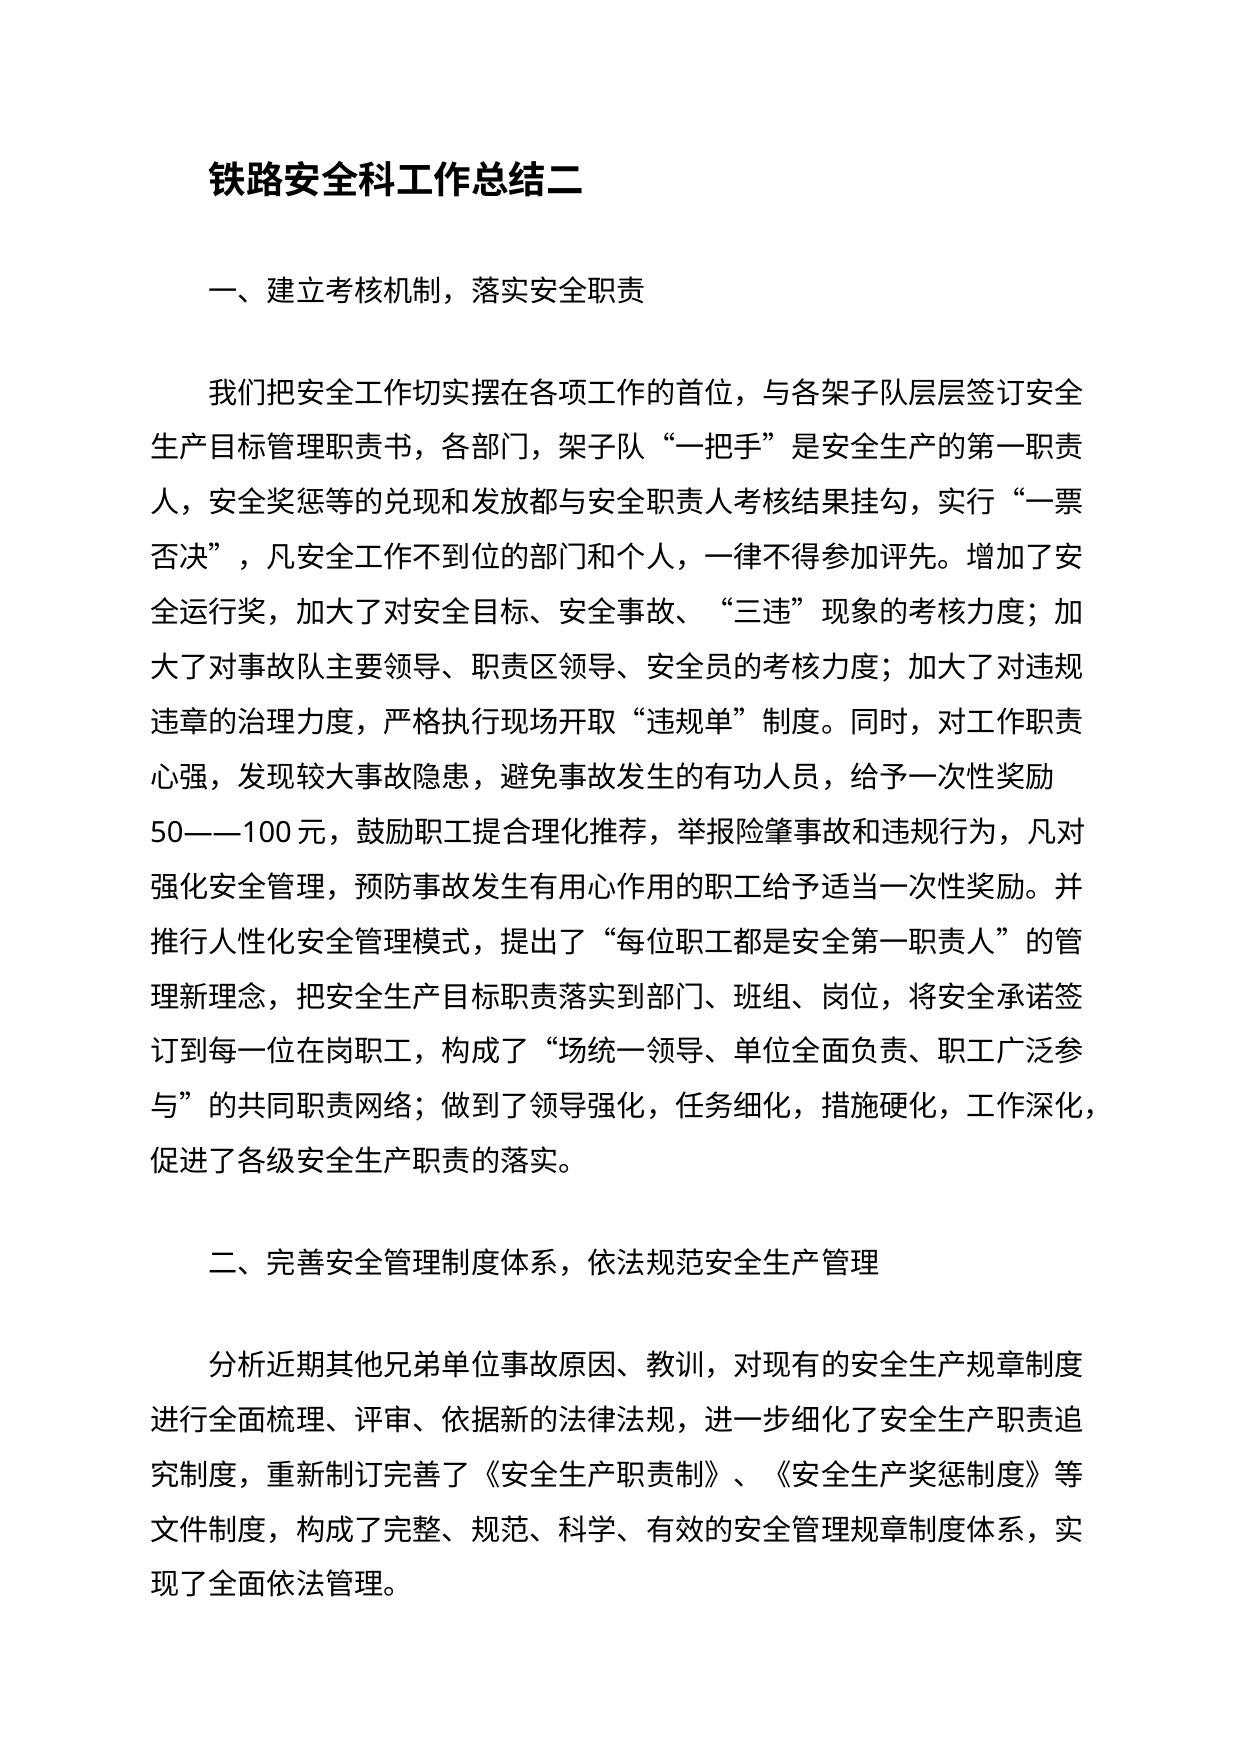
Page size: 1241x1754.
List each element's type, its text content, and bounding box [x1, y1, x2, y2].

text 一、建立考核机制，落实安全职责 [150, 267, 1090, 310]
text 我们把安全工作切实摆在各项工作的首位，与各架子队层层签订安全生产目标管理职责书，各部门，架子队“一把手”是安全生产的第一职责人，安全奖惩等的兑现和发放都与安全职责人考核结果挂勾，实行“一票否决”，凡安全工作不到位的部门和个人，一律不得参加评先。增加了安全运行奖，加大了对安全目标、安全事故、“三违”现象的考核力度；加大了对事故队主要领导、职责区领导、安全员的考核力度；加大了对违规违章的治理力度，严格执行现场开取“违规单”制度。同时，对工作职责心强，发现较大事故隐患，避免事故发生的有功人员，给予一次性奖励50——100元，鼓励职工提合理化推荐，举报险肇事故和违规行为，凡对强化安全管理，预防事故发生有用心作用的职工给予适当一次性奖励。并推行人性化安全管理模式，提出了“每位职工都是安全第一职责人”的管理新理念，把安全生产目标职责落实到部门、班组、岗位，将安全承诺签订到每一位在岗职工，构成了“场统一领导、单位全面负责、职工广泛参与”的共同职责网络；做到了领导强化，任务细化，措施硬化，工作深化，促进了各级安全生产职责的落实。 [150, 369, 1090, 1180]
text 分析近期其他兄弟单位事故原因、教训，对现有的安全生产规章制度进行全面梳理、评审、依据新的法律法规，进一步细化了安全生产职责追究制度，重新制订完善了《安全生产职责制》、《安全生产奖惩制度》等文件制度，构成了完整、规范、科学、有效的安全管理规章制度体系，实现了全面依法管理。 [150, 1341, 1090, 1603]
text 铁路安全科工作总结二 [150, 150, 1090, 204]
text 二、完善安全管理制度体系，依法规范安全生产管理 [150, 1239, 1090, 1282]
